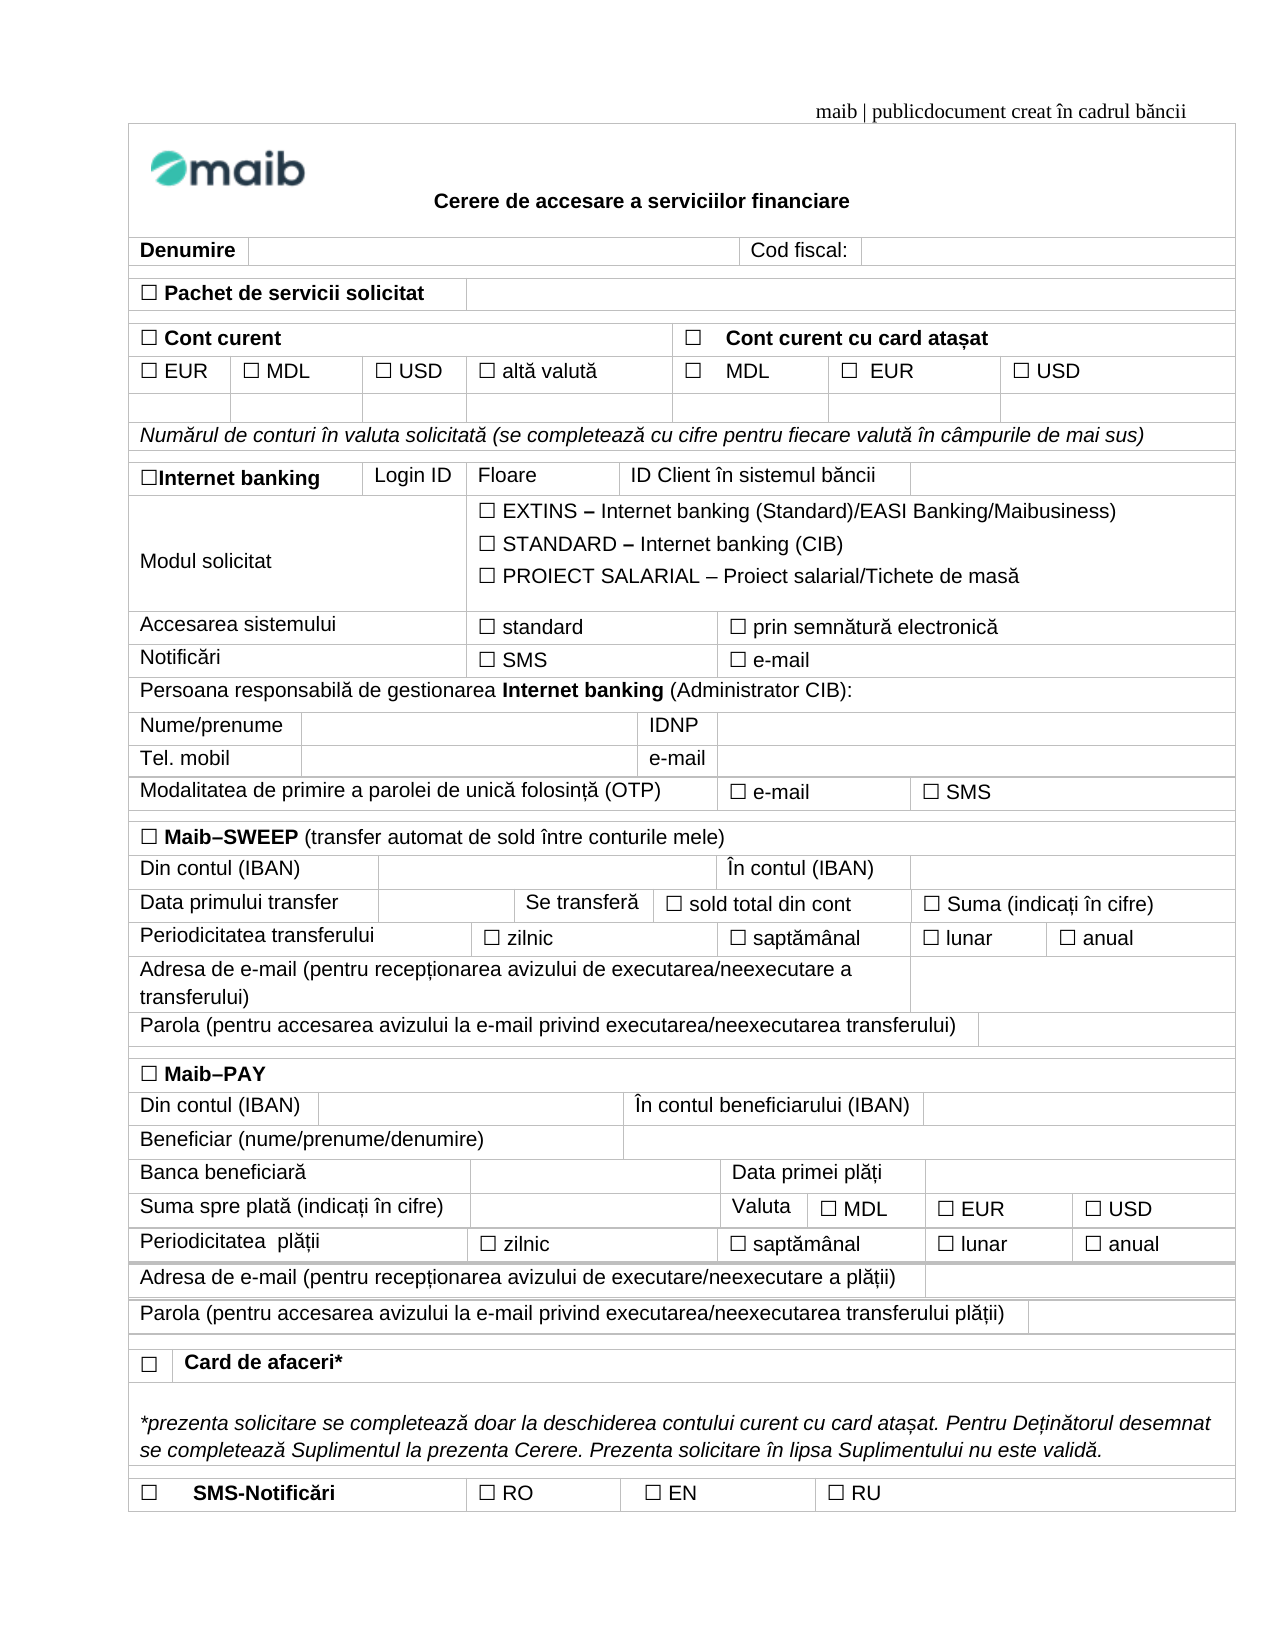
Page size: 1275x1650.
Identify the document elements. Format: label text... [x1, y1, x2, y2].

table_cell Card de afaceri* [173, 1350, 1235, 1382]
table_cell [471, 1194, 720, 1227]
table_cell [624, 1126, 1235, 1159]
table_cell [129, 1335, 1235, 1349]
table_cell [829, 394, 1000, 422]
table_cell [862, 238, 1235, 265]
table_cell [129, 1301, 1028, 1333]
table_cell [468, 1229, 717, 1261]
table_cell EUR [926, 1194, 1072, 1227]
table_cell Tel. mobil [129, 746, 301, 776]
table_cell Nume/prenume [129, 713, 301, 745]
table_cell [718, 1229, 925, 1261]
table_cell USD [1001, 357, 1235, 393]
table_cell Floare [467, 463, 619, 495]
table_cell prin semnătură electronică [718, 612, 1235, 644]
table_cell [129, 1350, 172, 1382]
table_cell Modalitatea de primire a parolei de unică folosință (OTP) [129, 778, 717, 810]
table_cell Data primului transfer [129, 890, 378, 922]
table_cell *prezenta solicitare se completează doar la deschiderea contului curent cu card atașat. Pentru Deținătorul desemnat se completează Suplimentul la prezenta Cerere. Prezenta solicitare în lipsa Suplimentului nu este validă. [129, 1383, 1235, 1465]
table_cell Denumire [129, 238, 248, 265]
table_cell Din contul (IBAN) [129, 1093, 318, 1125]
table_cell SMS [911, 778, 1235, 810]
table_cell Modul solicitat [129, 496, 466, 611]
table_cell [129, 451, 1235, 462]
table_cell [471, 1160, 720, 1193]
table_cell În contul beneficiarului (IBAN) [624, 1093, 923, 1125]
table_cell Data primei plăți [721, 1160, 925, 1193]
table_cell MDL [231, 357, 362, 393]
table_cell [302, 746, 637, 776]
table_cell IDNP [638, 713, 717, 745]
picture [151, 148, 308, 189]
table_cell [1073, 1229, 1235, 1261]
table_cell e-mail [638, 746, 717, 776]
table_cell lunar [911, 923, 1046, 956]
table_cell [231, 394, 362, 422]
table_cell Banca beneficiară [129, 1160, 470, 1193]
table_cell [379, 856, 716, 888]
table_cell [467, 394, 672, 422]
table_cell Valuta [721, 1194, 807, 1227]
table_cell [129, 1229, 467, 1261]
table_cell SMS-Notificări [129, 1479, 466, 1511]
table_cell [129, 1047, 1235, 1058]
table_cell EUR [129, 357, 230, 393]
table_cell Suma spre plată (indicați în cifre) [129, 1194, 470, 1227]
table_cell [926, 1265, 1235, 1297]
table_cell [718, 713, 1235, 745]
table_cell zilnic [472, 923, 717, 956]
table_cell Periodicitatea transferului [129, 923, 471, 956]
table_cell [129, 266, 1235, 277]
table_cell [129, 1265, 925, 1297]
table_cell RU [816, 1479, 1235, 1511]
table_cell [302, 713, 637, 745]
table_cell [911, 463, 1235, 495]
table_cell Persoana responsabilă de gestionarea Internet banking (Administrator CIB): [129, 678, 1235, 712]
table_cell MDL [673, 357, 828, 393]
table_cell Pachet de servicii solicitat [129, 279, 466, 310]
table_cell [718, 746, 1235, 776]
table_cell [129, 811, 1235, 821]
table_cell saptămânal [718, 923, 910, 956]
table_cell [379, 890, 514, 922]
table_cell Se transferă [515, 890, 653, 922]
table_cell SMS [467, 645, 717, 677]
table_cell Login ID [363, 463, 466, 495]
table_cell Parola (pentru accesarea avizului la e-mail privind executarea/neexecutarea transferului) [129, 1013, 978, 1046]
table_cell Notificări [129, 645, 466, 677]
table_cell Cont curent [129, 324, 672, 356]
table_cell sold total din cont [654, 890, 911, 922]
table_cell [319, 1093, 623, 1125]
table_cell Internet banking [129, 463, 362, 495]
table_cell [129, 1466, 1235, 1477]
table_cell Suma (indicați în cifre) [912, 890, 1235, 922]
table_cell [924, 1093, 1235, 1125]
table_cell Din contul (IBAN) [129, 856, 378, 888]
table_cell [129, 394, 230, 422]
table_header Cerere de accesare a serviciilor financiare [129, 124, 1235, 237]
table_cell [911, 856, 1235, 888]
table_cell Maib–SWEEP (transfer automat de sold între conturile mele) [129, 822, 1235, 855]
table_cell [249, 238, 739, 265]
table_cell [1029, 1301, 1235, 1333]
table_cell altă valută [467, 357, 672, 393]
table_cell [1001, 394, 1235, 422]
table_cell USD [1073, 1194, 1235, 1227]
table_cell Cont curent cu card atașat [673, 324, 1235, 356]
table_cell EN [621, 1479, 815, 1511]
table_cell Adresa de e-mail (pentru recepționarea avizului de executarea/neexecutare a transferului) [129, 957, 910, 1012]
table_cell [926, 1229, 1072, 1261]
table_cell [926, 1160, 1235, 1193]
table_cell [129, 311, 1235, 322]
table_cell EXTINS – Internet banking (Standard)/EASI Banking/Maibusiness) STANDARD – Internet banking (CIB) PROIECT SALARIAL – Proiect salarial/Tichete de masă [467, 496, 1235, 611]
table_cell e-mail [718, 645, 1235, 677]
table_cell [673, 394, 828, 422]
table_cell standard [467, 612, 717, 644]
table_cell [467, 279, 1235, 310]
table_cell USD [363, 357, 466, 393]
table_cell Cod fiscal: [740, 238, 861, 265]
table_cell Maib–PAY [129, 1059, 1235, 1092]
table_cell Accesarea sistemului [129, 612, 466, 644]
table_cell MDL [808, 1194, 925, 1227]
table_cell [979, 1013, 1235, 1046]
table_cell Beneficiar (nume/prenume/denumire) [129, 1126, 623, 1159]
table_cell Numărul de conturi în valuta solicitată (se completează cu cifre pentru fiecare valută în câmpurile de mai sus) [129, 423, 1235, 450]
table_cell e-mail [718, 778, 910, 810]
table_cell ID Client în sistemul băncii [620, 463, 910, 495]
table_cell [911, 957, 1235, 1012]
table_cell RO [467, 1479, 620, 1511]
table_cell În contul (IBAN) [717, 856, 910, 888]
table_cell [363, 394, 466, 422]
table_cell EUR [829, 357, 1000, 393]
table_cell anual [1047, 923, 1235, 956]
